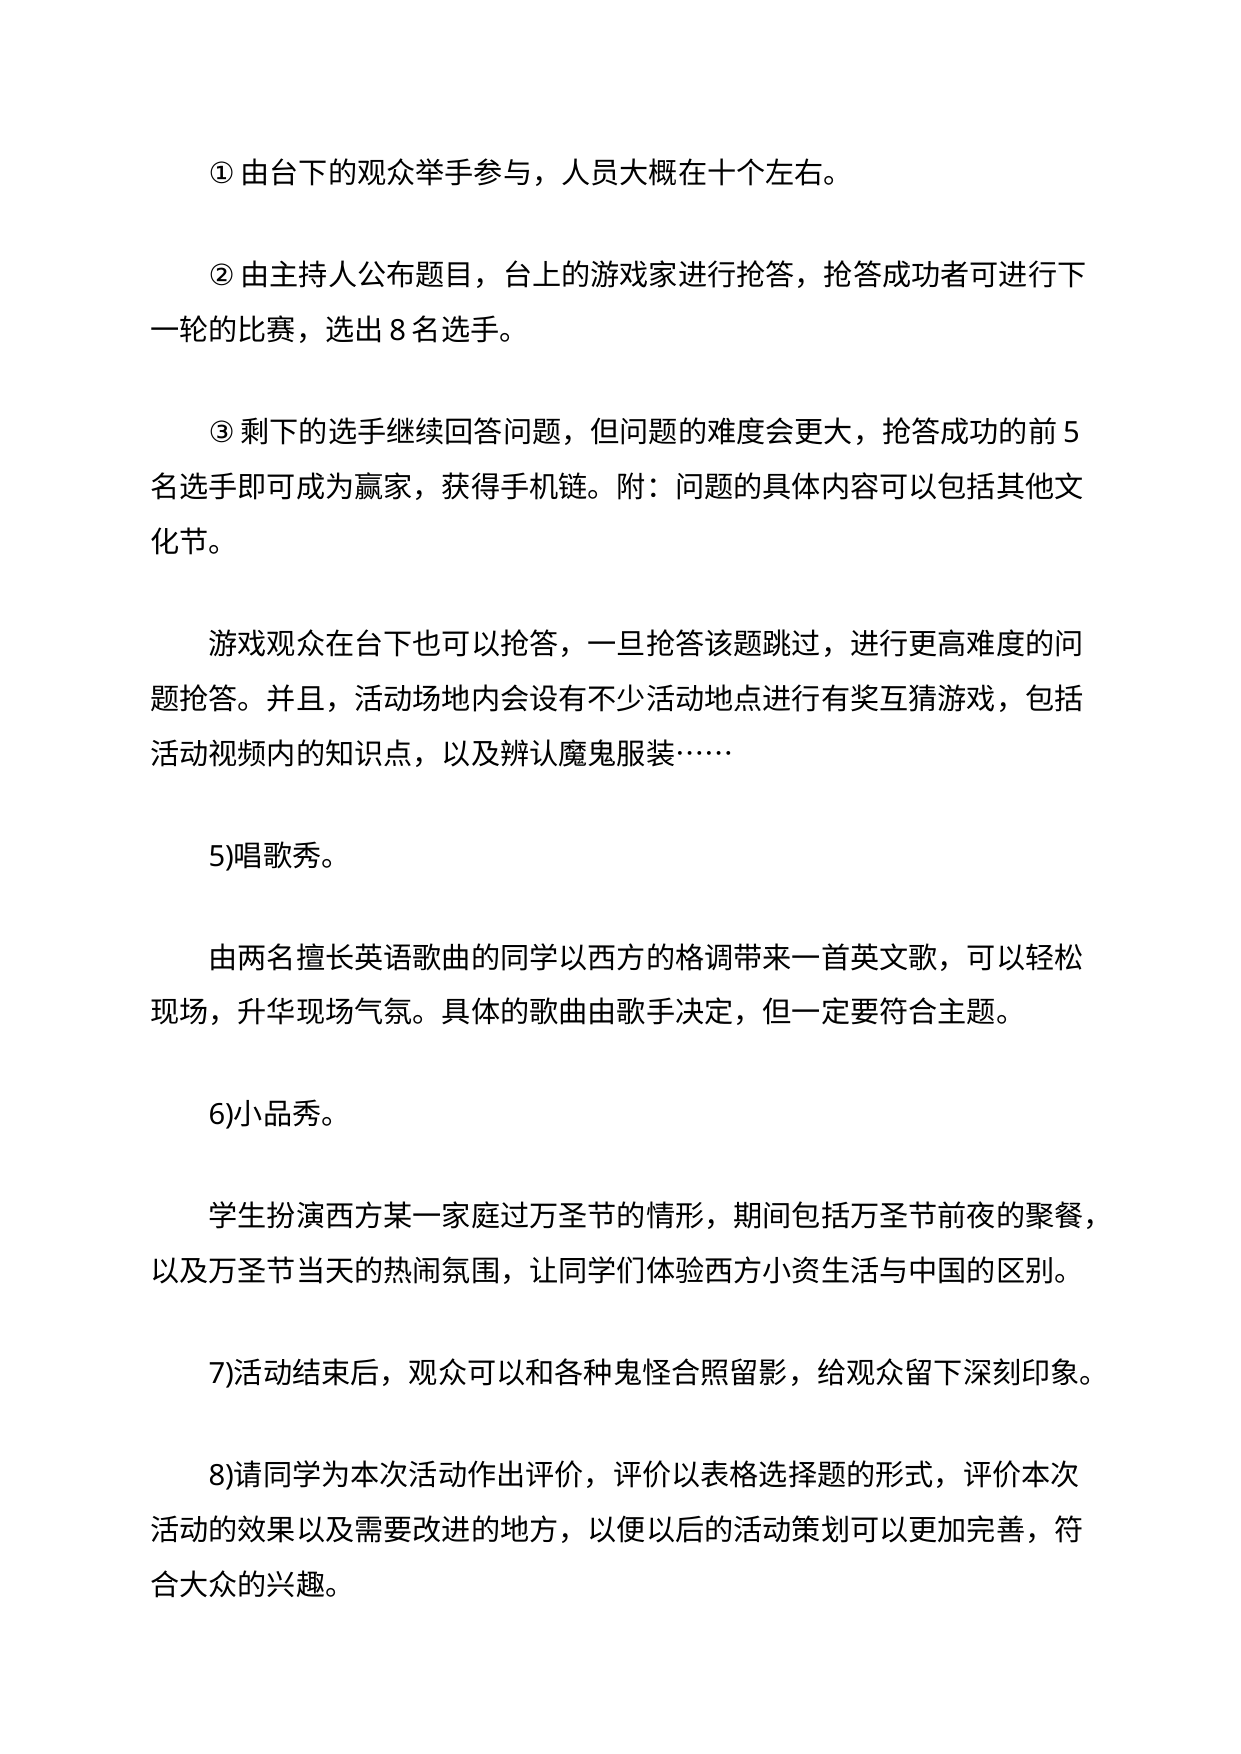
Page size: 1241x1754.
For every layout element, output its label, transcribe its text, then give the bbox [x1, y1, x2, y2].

text 8)请同学为本次活动作出评价，评价以表格选择题的形式，评价本次活动的效果以及需要改进的地方，以便以后的活动策划可以更加完善，符合大众的兴趣。 [150, 1451, 1090, 1604]
text ①由台下的观众举手参与，人员大概在十个左右。 [150, 150, 1090, 192]
text ②由主持人公布题目，台上的游戏家进行抢答，抢答成功者可进行下一轮的比赛，选出8名选手。 [150, 252, 1090, 349]
text 由两名擅长英语歌曲的同学以西方的格调带来一首英文歌，可以轻松现场，升华现场气氛。具体的歌曲由歌手决定，但一定要符合主题。 [150, 934, 1090, 1031]
text 6)小品秀。 [150, 1091, 1090, 1133]
text 7)活动结束后，观众可以和各种鬼怪合照留影，给观众留下深刻印象。 [150, 1349, 1090, 1392]
text 5)唱歌秀。 [150, 832, 1090, 874]
text 学生扮演西方某一家庭过万圣节的情形，期间包括万圣节前夜的聚餐，以及万圣节当天的热闹氛围，让同学们体验西方小资生活与中国的区别。 [150, 1193, 1090, 1290]
text 游戏观众在台下也可以抢答，一旦抢答该题跳过，进行更高难度的问题抢答。并且，活动场地内会设有不少活动地点进行有奖互猜游戏，包括活动视频内的知识点，以及辨认魔鬼服装…… [150, 621, 1090, 773]
text ③剩下的选手继续回答问题，但问题的难度会更大，抢答成功的前5名选手即可成为赢家，获得手机链。附：问题的具体内容可以包括其他文化节。 [150, 409, 1090, 561]
